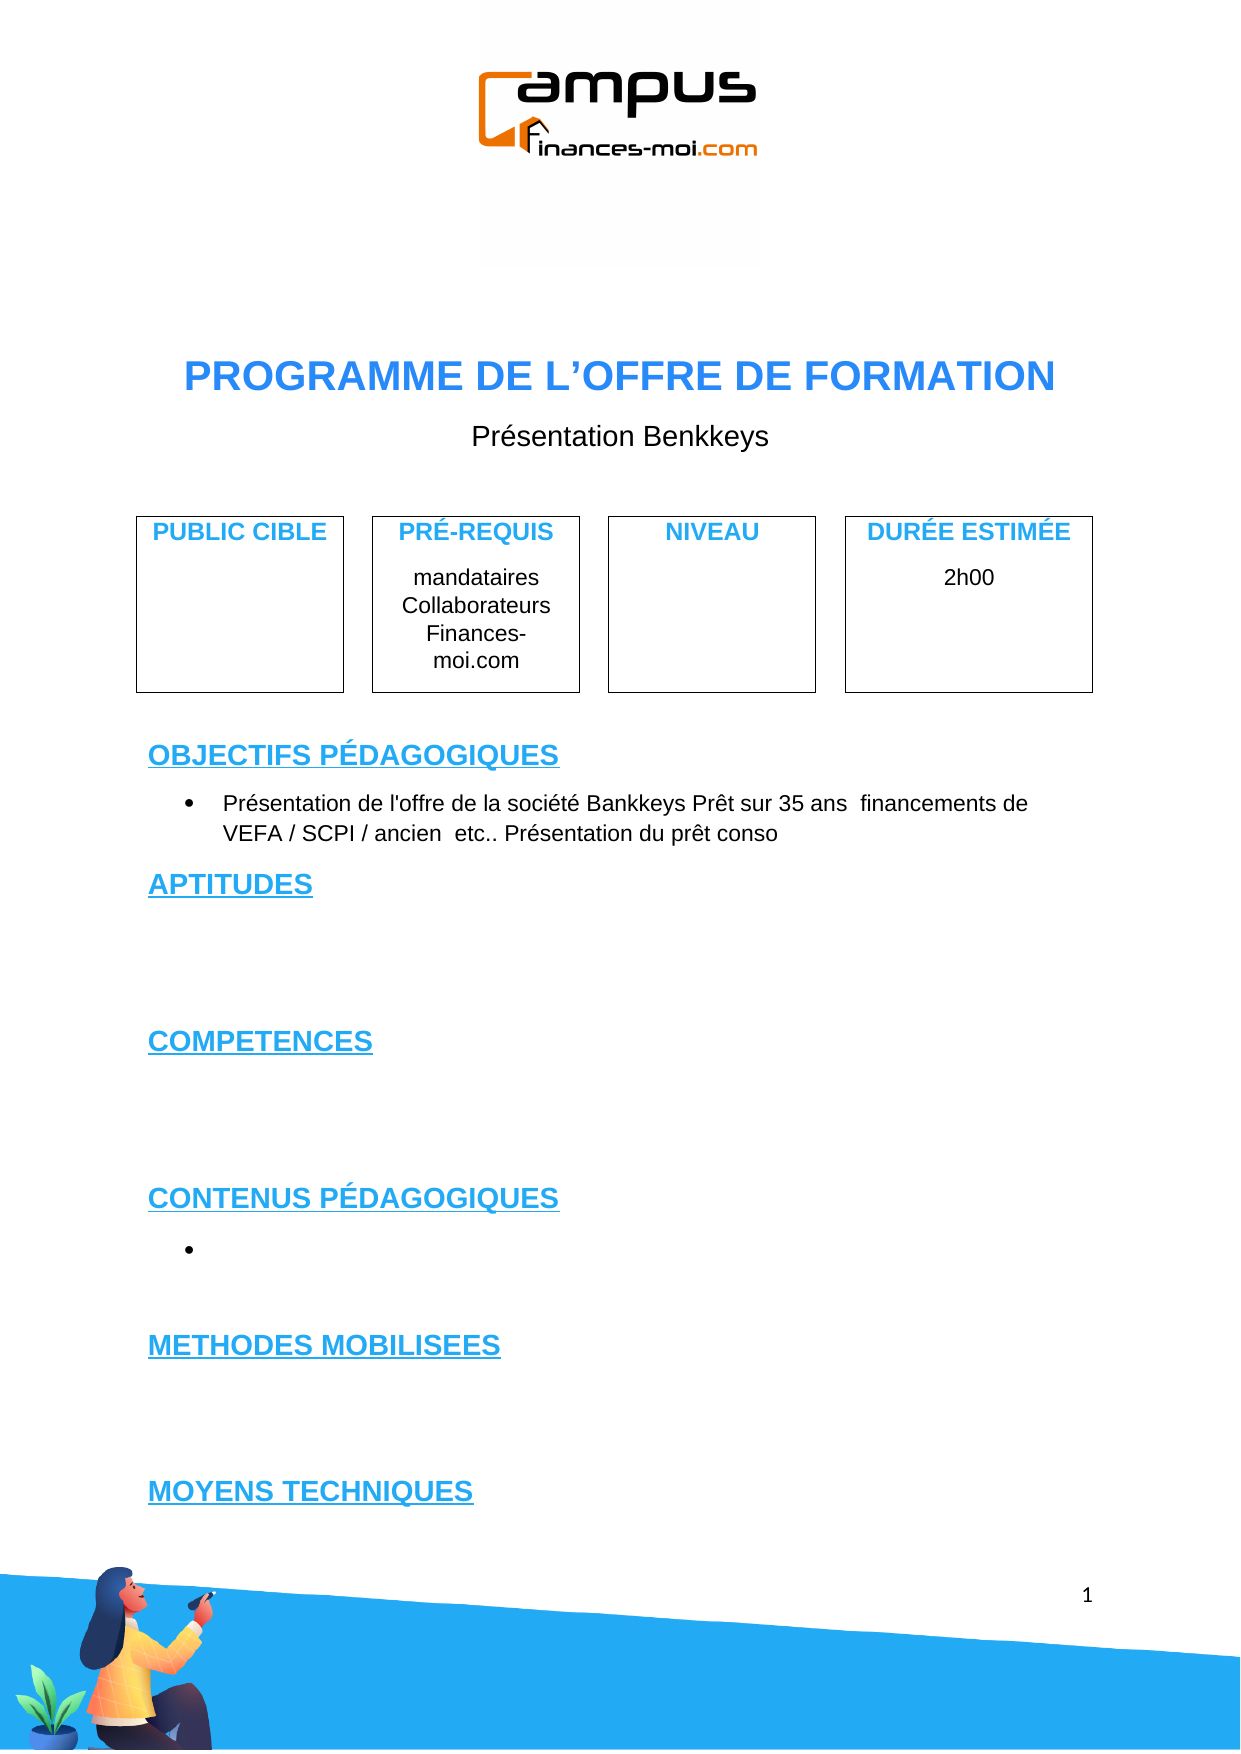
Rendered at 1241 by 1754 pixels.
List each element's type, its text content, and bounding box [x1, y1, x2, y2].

text METHODES MOBILISEES [148, 1328, 1093, 1362]
text Présentation Benkkeys [148, 419, 1093, 452]
table_header DURÉE ESTIMÉE 2h00 [846, 517, 1092, 692]
text COMPETENCES [148, 1024, 1093, 1058]
table_header PUBLIC CIBLE [137, 517, 343, 692]
table_header [344, 516, 372, 692]
text PROGRAMME DE L’OFFRE DE FORMATION [148, 351, 1093, 399]
table_header PRÉ-REQUIS mandataires Collaborateurs Finances-moi.com [373, 517, 579, 692]
picture [478, 0, 762, 269]
text OBJECTIFS PÉDAGOGIQUES [148, 738, 1093, 771]
table_header NIVEAU [609, 517, 815, 692]
text MOYENS TECHNIQUES [148, 1474, 1093, 1508]
text CONTENUS PÉDAGOGIQUES [148, 1181, 1093, 1215]
picture [0, 1567, 1241, 1750]
list Présentation de l'offre de la société Bankkeys Prêt sur 35 ans financements de VEFA / SCPI / ancien etc.. Présentation du prêt conso [185, 790, 1093, 846]
table_header [580, 516, 608, 692]
text APTITUDES [148, 867, 1093, 900]
table_header [816, 516, 845, 692]
